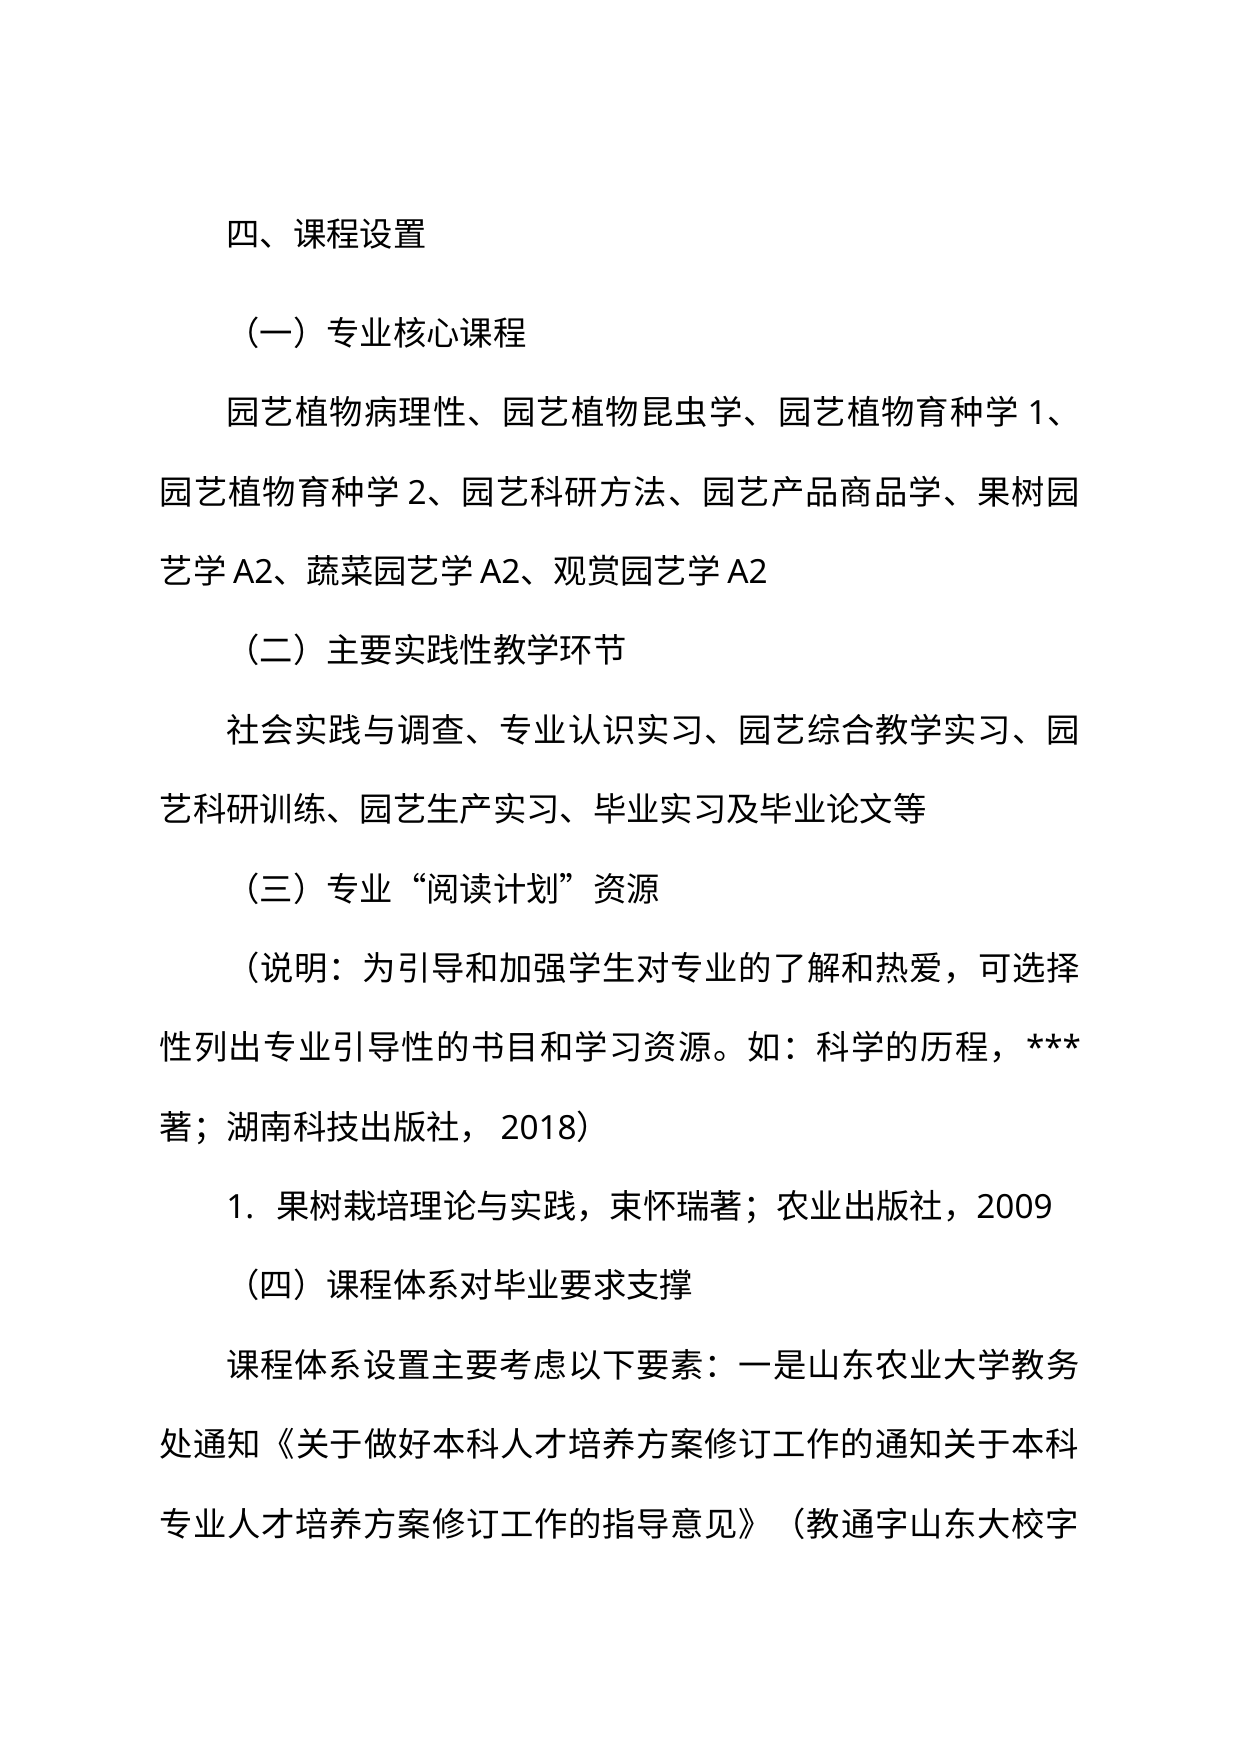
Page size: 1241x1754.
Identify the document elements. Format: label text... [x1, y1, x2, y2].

text 社会实践与调查、专业认识实习、园艺综合教学实习、园艺科研训练、园艺生产实习、毕业实习及毕业论文等 [159, 688, 1081, 847]
text （二）主要实践性教学环节 [159, 609, 1081, 688]
text （四）课程体系对毕业要求支撑 [159, 1244, 1081, 1323]
text 园艺植物病理性、园艺植物昆虫学、园艺植物育种学1、园艺植物育种学2、园艺科研方法、园艺产品商品学、果树园艺学A2、蔬菜园艺学A2、观赏园艺学A2 [159, 371, 1081, 609]
text （一）专业核心课程 [159, 291, 1081, 371]
text 四、课程设置 [159, 192, 1081, 271]
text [159, 1323, 1081, 1561]
list 果树栽培理论与实践，束怀瑞著；农业出版社，2009 [226, 1164, 1081, 1244]
text （说明：为引导和加强学生对专业的了解和热爱，可选择性列出专业引导性的书目和学习资源。如：科学的历程，***著；湖南科技出版社， 2018） [159, 926, 1081, 1164]
text （三）专业“阅读计划”资源 [159, 847, 1081, 926]
